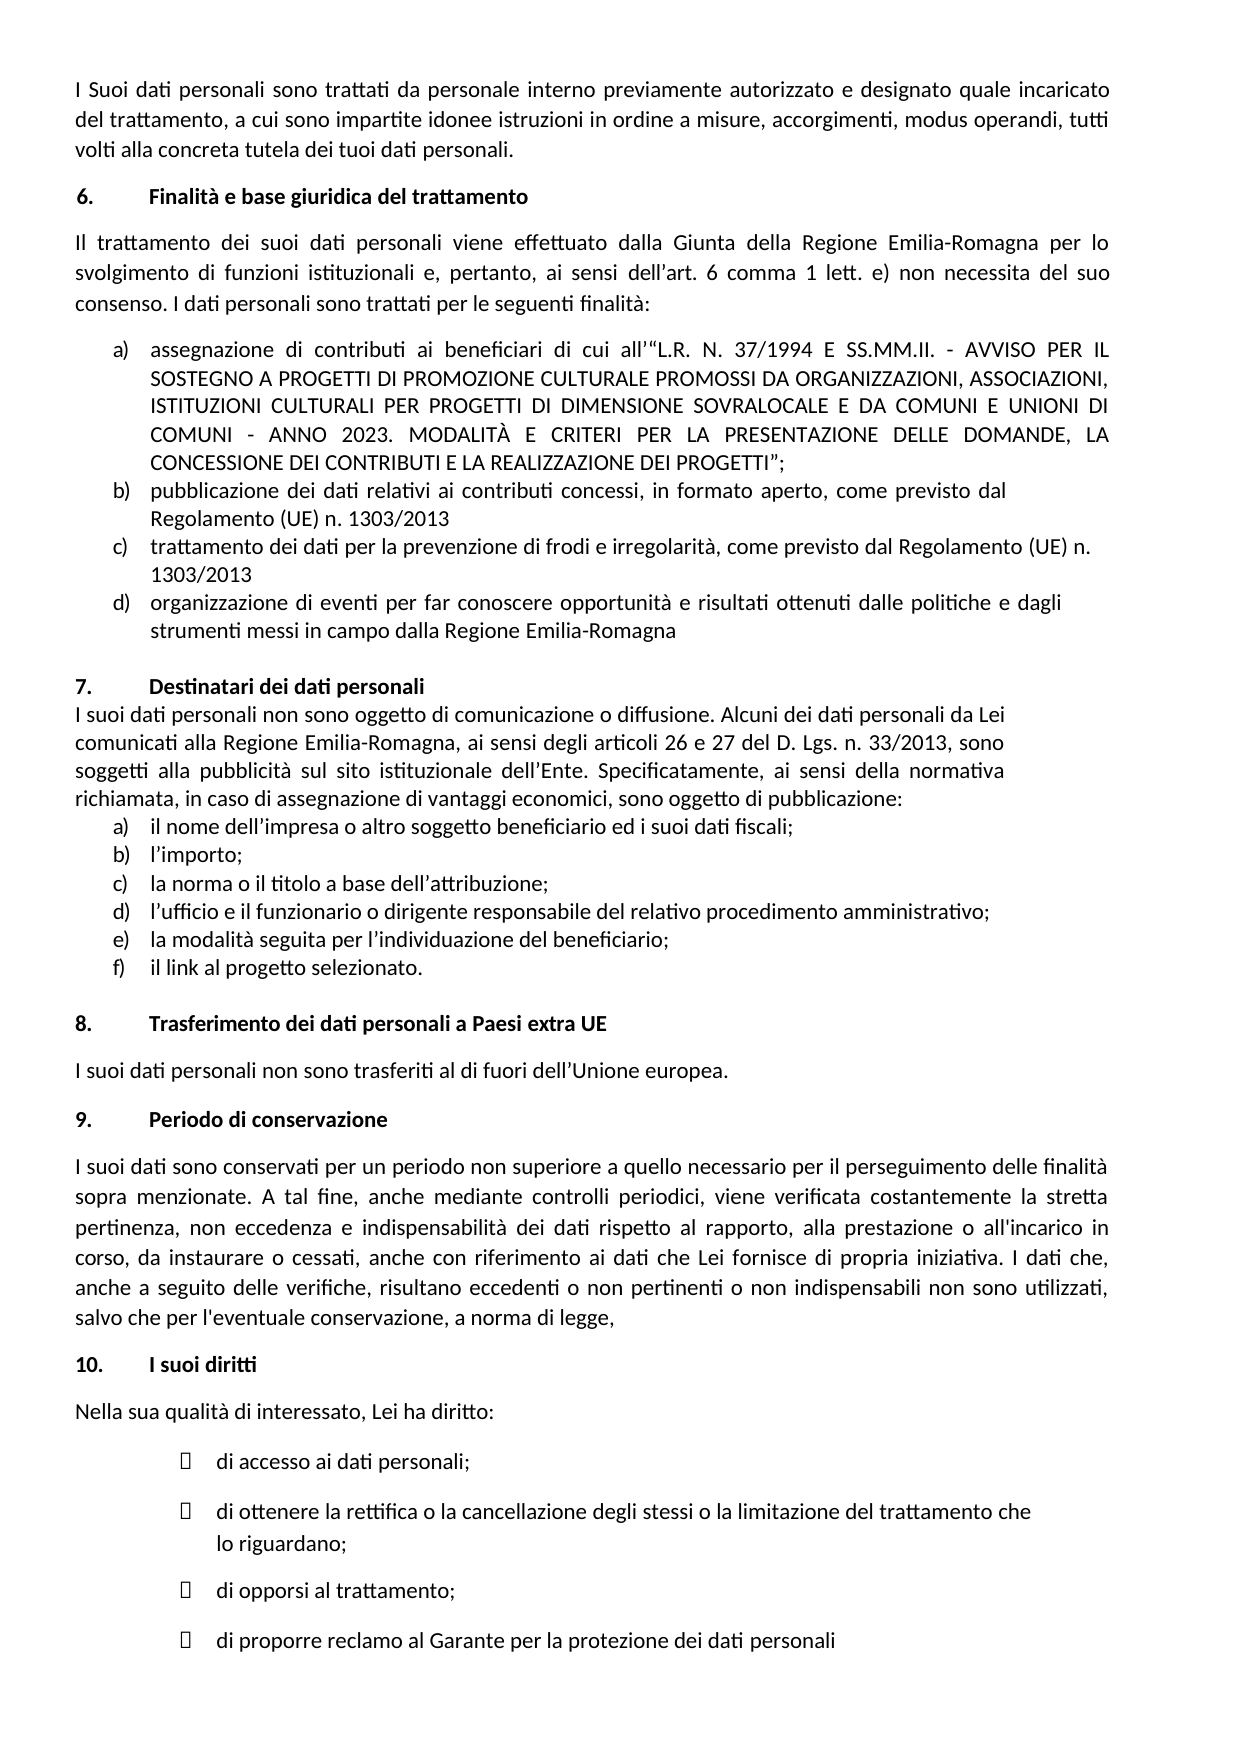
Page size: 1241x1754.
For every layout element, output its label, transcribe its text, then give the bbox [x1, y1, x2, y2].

list assegnazione di contributi ai beneficiari di cui all’“L.R. N. 37/1994 E SS.MM.II. - AVVISO PER IL SOSTEGNO A PROGETTI DI PROMOZIONE CULTURALE PROMOSSI DA ORGANIZZAZIONI, ASSOCIAZIONI, ISTITUZIONI CULTURALI PER PROGETTI DI DIMENSIONE SOVRALOCALE E DA COMUNI E UNIONI DI COMUNI - ANNO 2023. MODALITÀ E CRITERI PER LA PRESENTAZIONE DELLE DOMANDE, LA CONCESSIONE DEI CONTRIBUTI E LA REALIZZAZIONE DEI PROGETTI”; [113, 336, 1110, 476]
list di accesso ai dati personali; [179, 1445, 1165, 1476]
text I Suoi dati personali sono trattati da personale interno previamente autorizzato e designato quale incaricato del trattamento, a cui sono impartite idonee istruzioni in ordine a misure, accorgimenti, modus operandi, tutti volti alla concreta tutela dei tuoi dati personali. [75, 75, 1111, 163]
list Trasferimento dei dati personali a Paesi extra UE [75, 1009, 1165, 1037]
list pubblicazione dei dati relativi ai contributi concessi, in formato aperto, come previsto dal Regolamento (UE) n. 1303/2013 [113, 476, 1007, 532]
list l’ufficio e il funzionario o dirigente responsabile del relativo procedimento amministrativo; [113, 897, 1092, 925]
text I suoi dati personali non sono oggetto di comunicazione o diffusione. Alcuni dei dati personali da Lei comunicati alla Regione Emilia-Romagna, ai sensi degli articoli 26 e 27 del D. Lgs. n. 33/2013, sono soggetti alla pubblicità sul sito istituzionale dell’Ente. Specificatamente, ai sensi della normativa richiamata, in caso di assegnazione di vantaggi economici, sono oggetto di pubblicazione: [75, 700, 1007, 812]
list organizzazione di eventi per far conoscere opportunità e risultati ottenuti dalle politiche e dagli strumenti messi in campo dalla Regione Emilia-Romagna [113, 588, 1062, 644]
list il nome dell’impresa o altro soggetto beneficiario ed i suoi dati fiscali; [113, 812, 1092, 841]
list il link al progetto selezionato. [113, 953, 1092, 981]
list di proporre reclamo al Garante per la protezione dei dati personali [179, 1624, 1165, 1655]
list trattamento dei dati per la prevenzione di frodi e irregolarità, come previsto dal Regolamento (UE) n. 1303/2013 [113, 532, 1092, 588]
list Destinatari dei dati personali [75, 672, 1165, 700]
text Il trattamento dei suoi dati personali viene effettuato dalla Giunta della Regione Emilia-Romagna per lo svolgimento di funzioni istituzionali e, pertanto, ai sensi dell’art. 6 comma 1 lett. e) non necessita del suo consenso. I dati personali sono trattati per le seguenti finalità: [75, 228, 1111, 317]
text I suoi dati personali non sono trasferiti al di fuori dell’Unione europea. [75, 1056, 1165, 1084]
list la norma o il titolo a base dell’attribuzione; [113, 869, 1092, 897]
text I suoi dati sono conservati per un periodo non superiore a quello necessario per il perseguimento delle finalità sopra menzionate. A tal fine, anche mediante controlli periodici, viene verificata costantemente la stretta pertinenza, non eccedenza e indispensabilità dei dati rispetto al rapporto, alla prestazione o all'incarico in corso, da instaurare o cessati, anche con riferimento ai dati che Lei fornisce di propria iniziativa. I dati che, anche a seguito delle verifiche, risultano eccedenti o non pertinenti o non indispensabili non sono utilizzati, salvo che per l'eventuale conservazione, a norma di legge, [75, 1152, 1111, 1331]
text Nella sua qualità di interessato, Lei ha diritto: [75, 1397, 1165, 1425]
list di opporsi al trattamento; [179, 1574, 1165, 1605]
list l’importo; [113, 841, 1092, 869]
list I suoi diritti [75, 1350, 1165, 1378]
list di ottenere la rettifica o la cancellazione degli stessi o la limitazione del trattamento che lo riguardano; [179, 1495, 1037, 1557]
list la modalità seguita per l’individuazione del beneficiario; [113, 925, 1092, 953]
list Finalità e base giuridica del trattamento [76, 182, 1165, 210]
list Periodo di conservazione [75, 1105, 1165, 1133]
